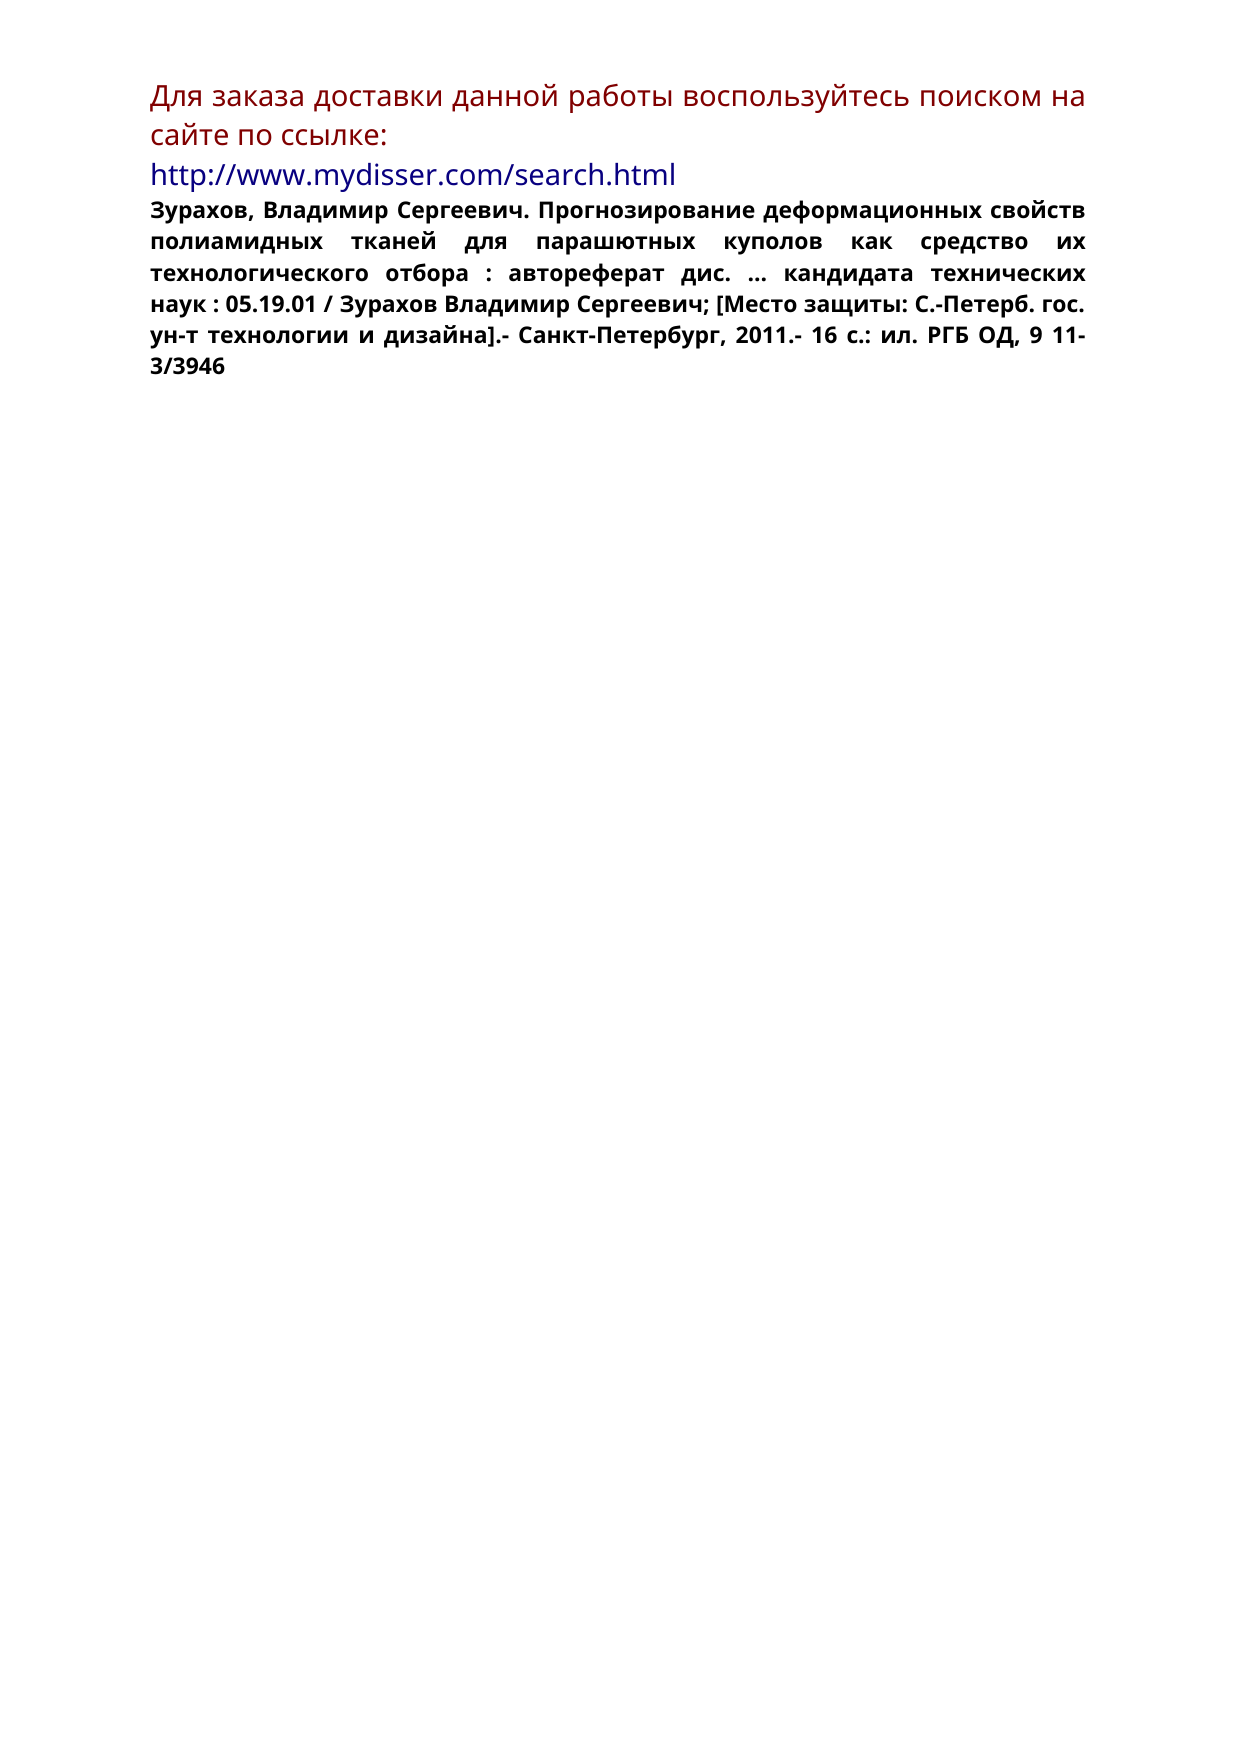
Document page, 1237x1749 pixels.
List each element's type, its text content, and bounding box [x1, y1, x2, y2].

text Зурахов, Владимир Сергеевич. Прогнозирование деформационных свойств полиамидных тканей для парашютных куполов как средство их технологического отбора : автореферат дис. ... кандидата технических наук : 05.19.01 / Зурахов Владимир Сергеевич; [Место защиты: С.-Петерб. гос. ун-т технологии и дизайна].- Санкт-Петербург, 2011.- 16 с.: ил. РГБ ОД, 9 11-3/3946 [150, 194, 1086, 382]
